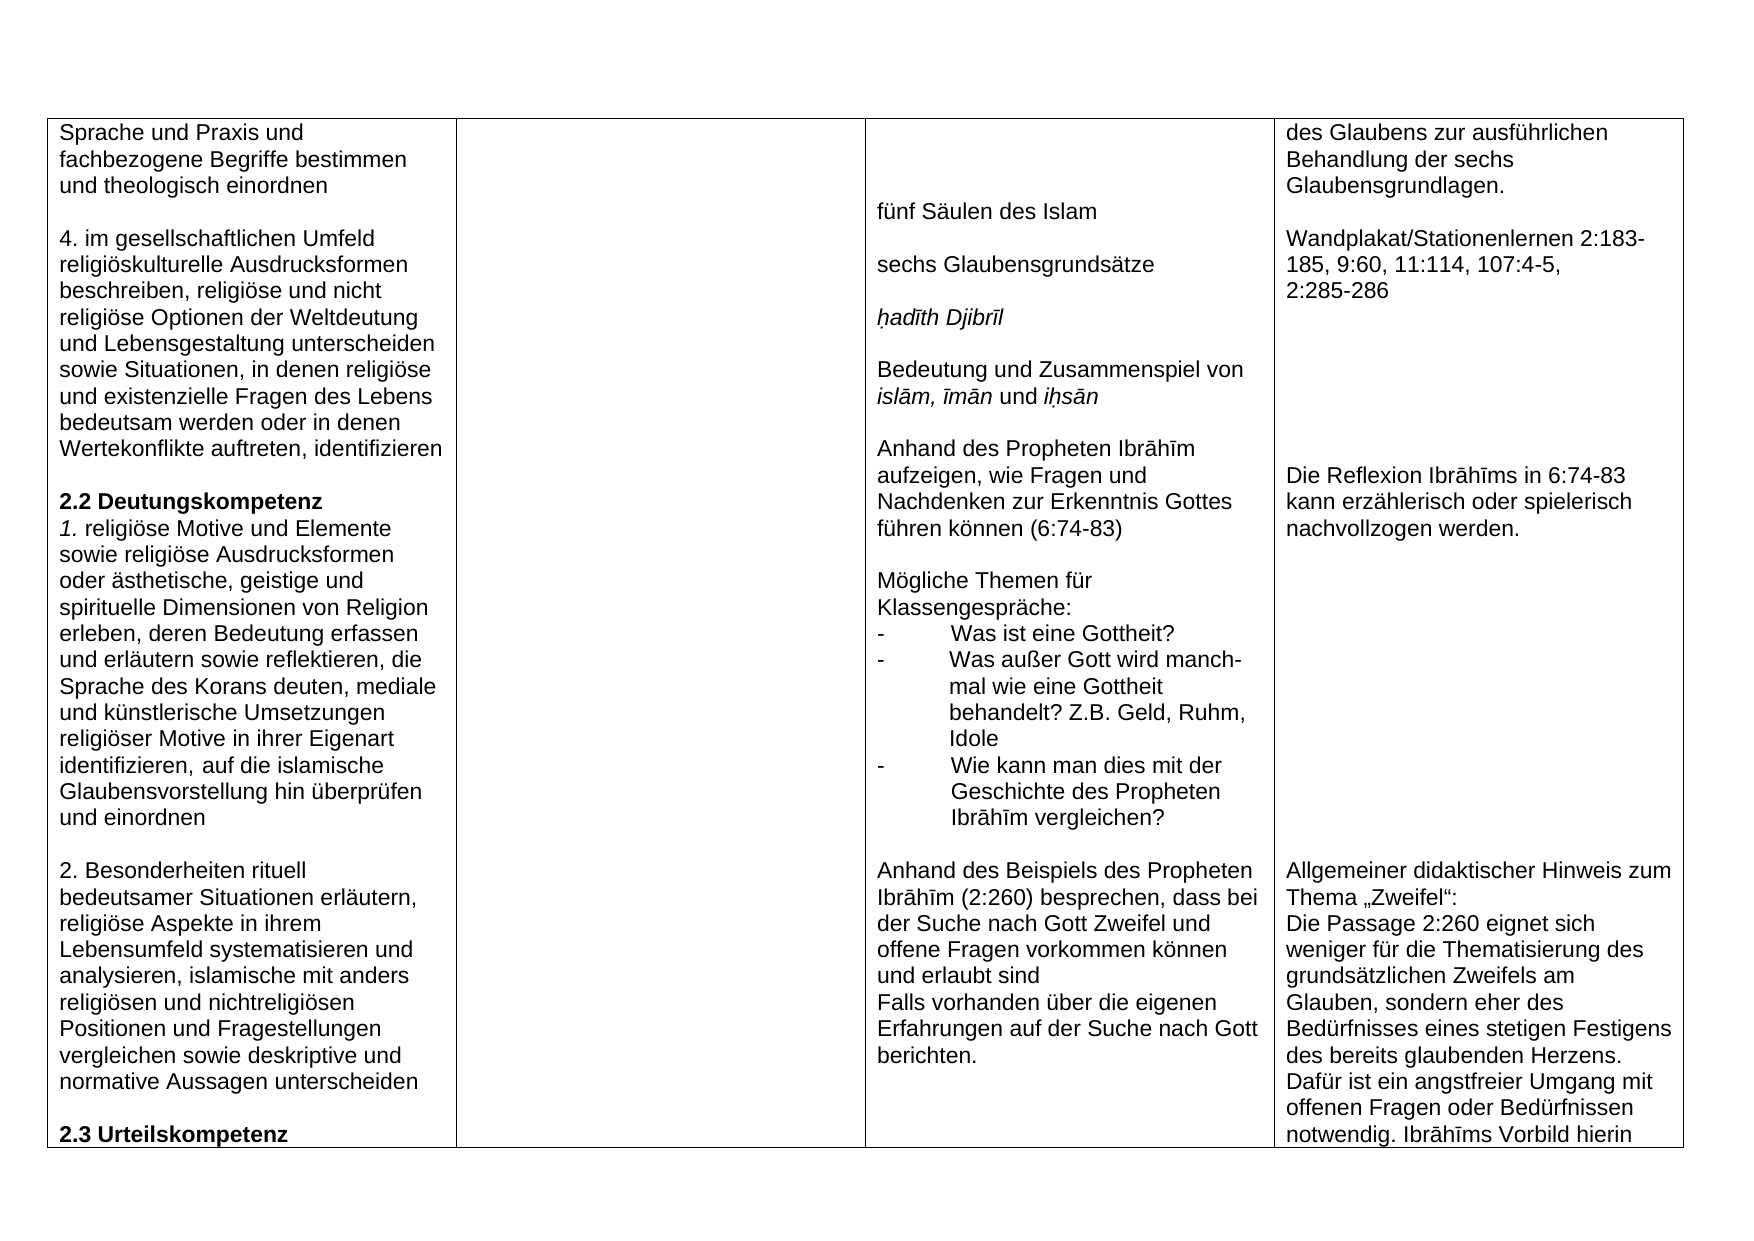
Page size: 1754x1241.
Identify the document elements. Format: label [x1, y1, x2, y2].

table_cell [1275, 119, 1683, 1147]
table_cell [457, 119, 865, 1147]
table_cell [866, 119, 1274, 1147]
